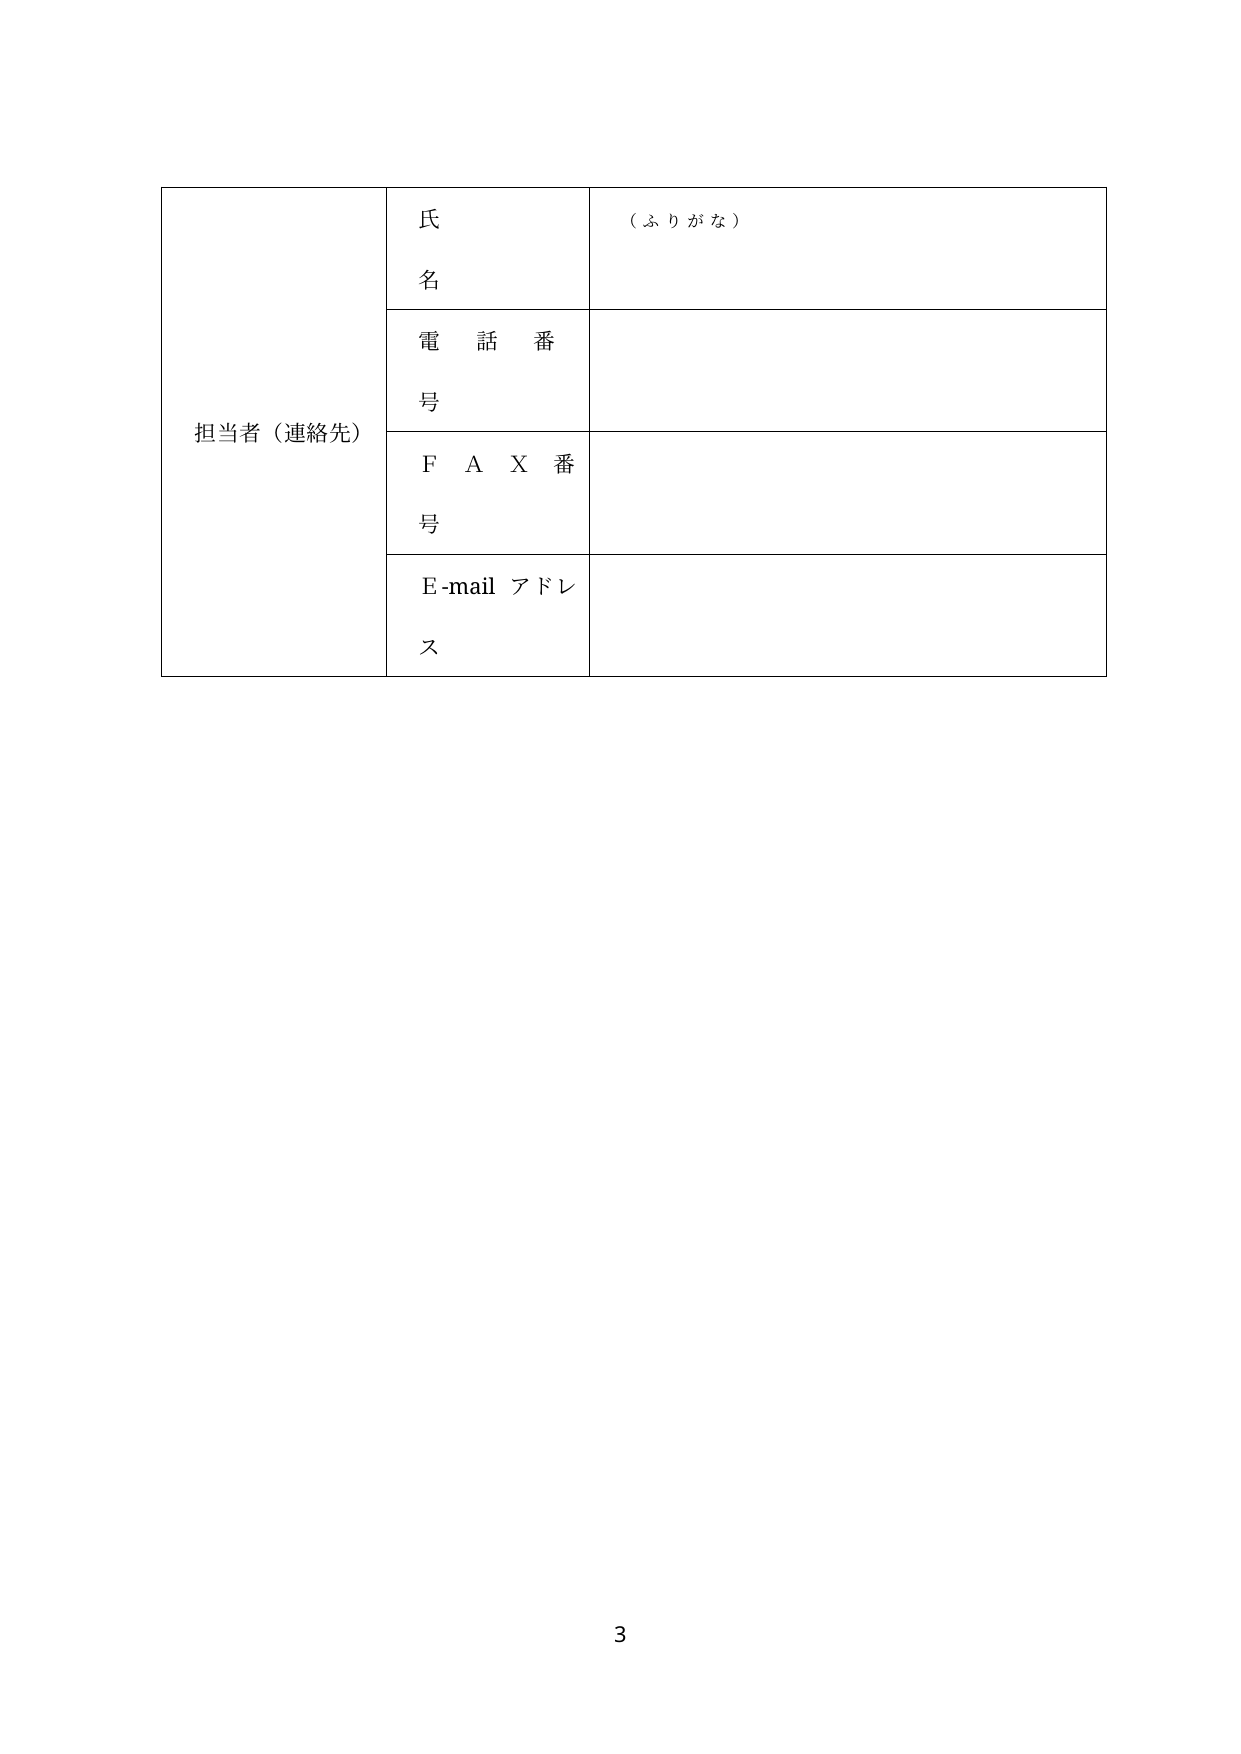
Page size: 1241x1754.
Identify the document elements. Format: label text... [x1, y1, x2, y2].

table_cell [590, 555, 1106, 676]
table_cell [590, 432, 1106, 553]
table_header 氏名 [387, 188, 589, 309]
table_cell 電話番号 [387, 310, 589, 431]
table_header （ふりがな） [590, 188, 1106, 309]
table_cell [590, 310, 1106, 431]
table_header 担当者（連絡先） [162, 188, 386, 676]
table_cell ＦＡＸ番号 [387, 432, 589, 553]
table_cell Ｅ-mailアドレス [387, 555, 589, 676]
